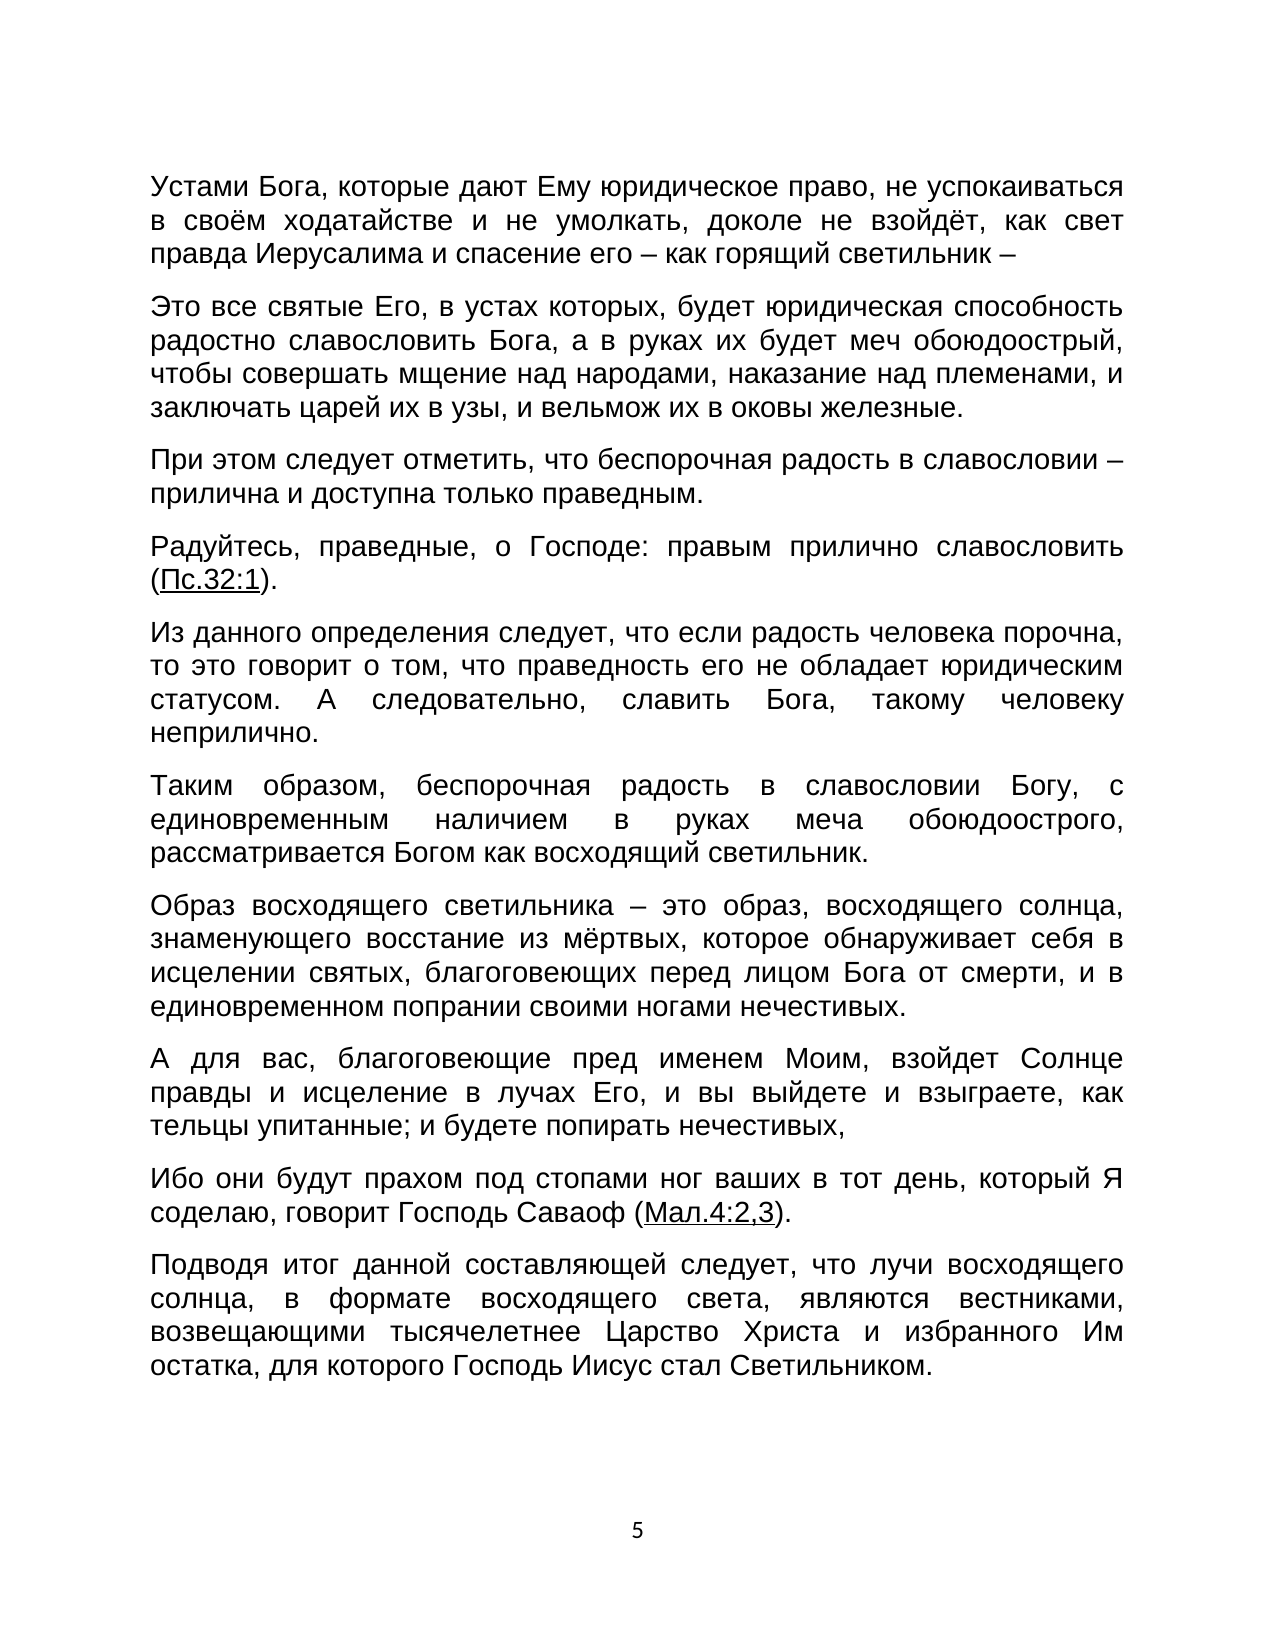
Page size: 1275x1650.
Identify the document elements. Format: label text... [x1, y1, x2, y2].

text Устами Бога, которые дают Ему юридическое право, не успокаиваться в своём ходатайстве и не умолкать, доколе не взойдёт, как свет правда Иерусалима и спасение его – как горящий светильник – [150, 169, 1125, 270]
text Ибо они будут прахом под стопами ног ваших в тот день, который Я соделаю, говорит Господь Саваоф (Мал.4:2,3). [150, 1161, 1125, 1228]
text Из данного определения следует, что если радость человека порочна, то это говорит о том, что праведность его не обладает юридическим статусом. А следовательно, славить Бога, такому человеку неприлично. [150, 615, 1125, 749]
text Радуйтесь, праведные, о Господе: правым прилично славословить (Пс.32:1). [150, 528, 1125, 596]
text Это все святые Его, в устах которых, будет юридическая способность радостно славословить Бога, а в руках их будет меч обоюдоострый, чтобы совершать мщение над народами, наказание над племенами, и заключать царей их в узы, и вельмож их в оковы железные. [150, 289, 1125, 423]
text А для вас, благоговеющие пред именем Моим, взойдет Солнце правды и исцеление в лучах Его, и вы выйдете и взыграете, как тельцы упитанные; и будете попирать нечестивых, [150, 1041, 1125, 1142]
text Таким образом, беспорочная радость в славословии Богу, с единовременным наличием в руках меча обоюдоострого, рассматривается Богом как восходящий светильник. [150, 768, 1125, 869]
text Подводя итог данной составляющей следует, что лучи восходящего солнца, в формате восходящего света, являются вестниками, возвещающими тысячелетнее Царство Христа и избранного Им остатка, для которого Господь Иисус стал Светильником. [150, 1247, 1125, 1381]
text Образ восходящего светильника – это образ, восходящего солнца, знаменующего восстание из мёртвых, которое обнаруживает себя в исцелении святых, благоговеющих перед лицом Бога от смерти, и в единовременном попрании своими ногами нечестивых. [150, 888, 1125, 1022]
text При этом следует отметить, что беспорочная радость в славословии – прилична и доступна только праведным. [150, 442, 1125, 509]
